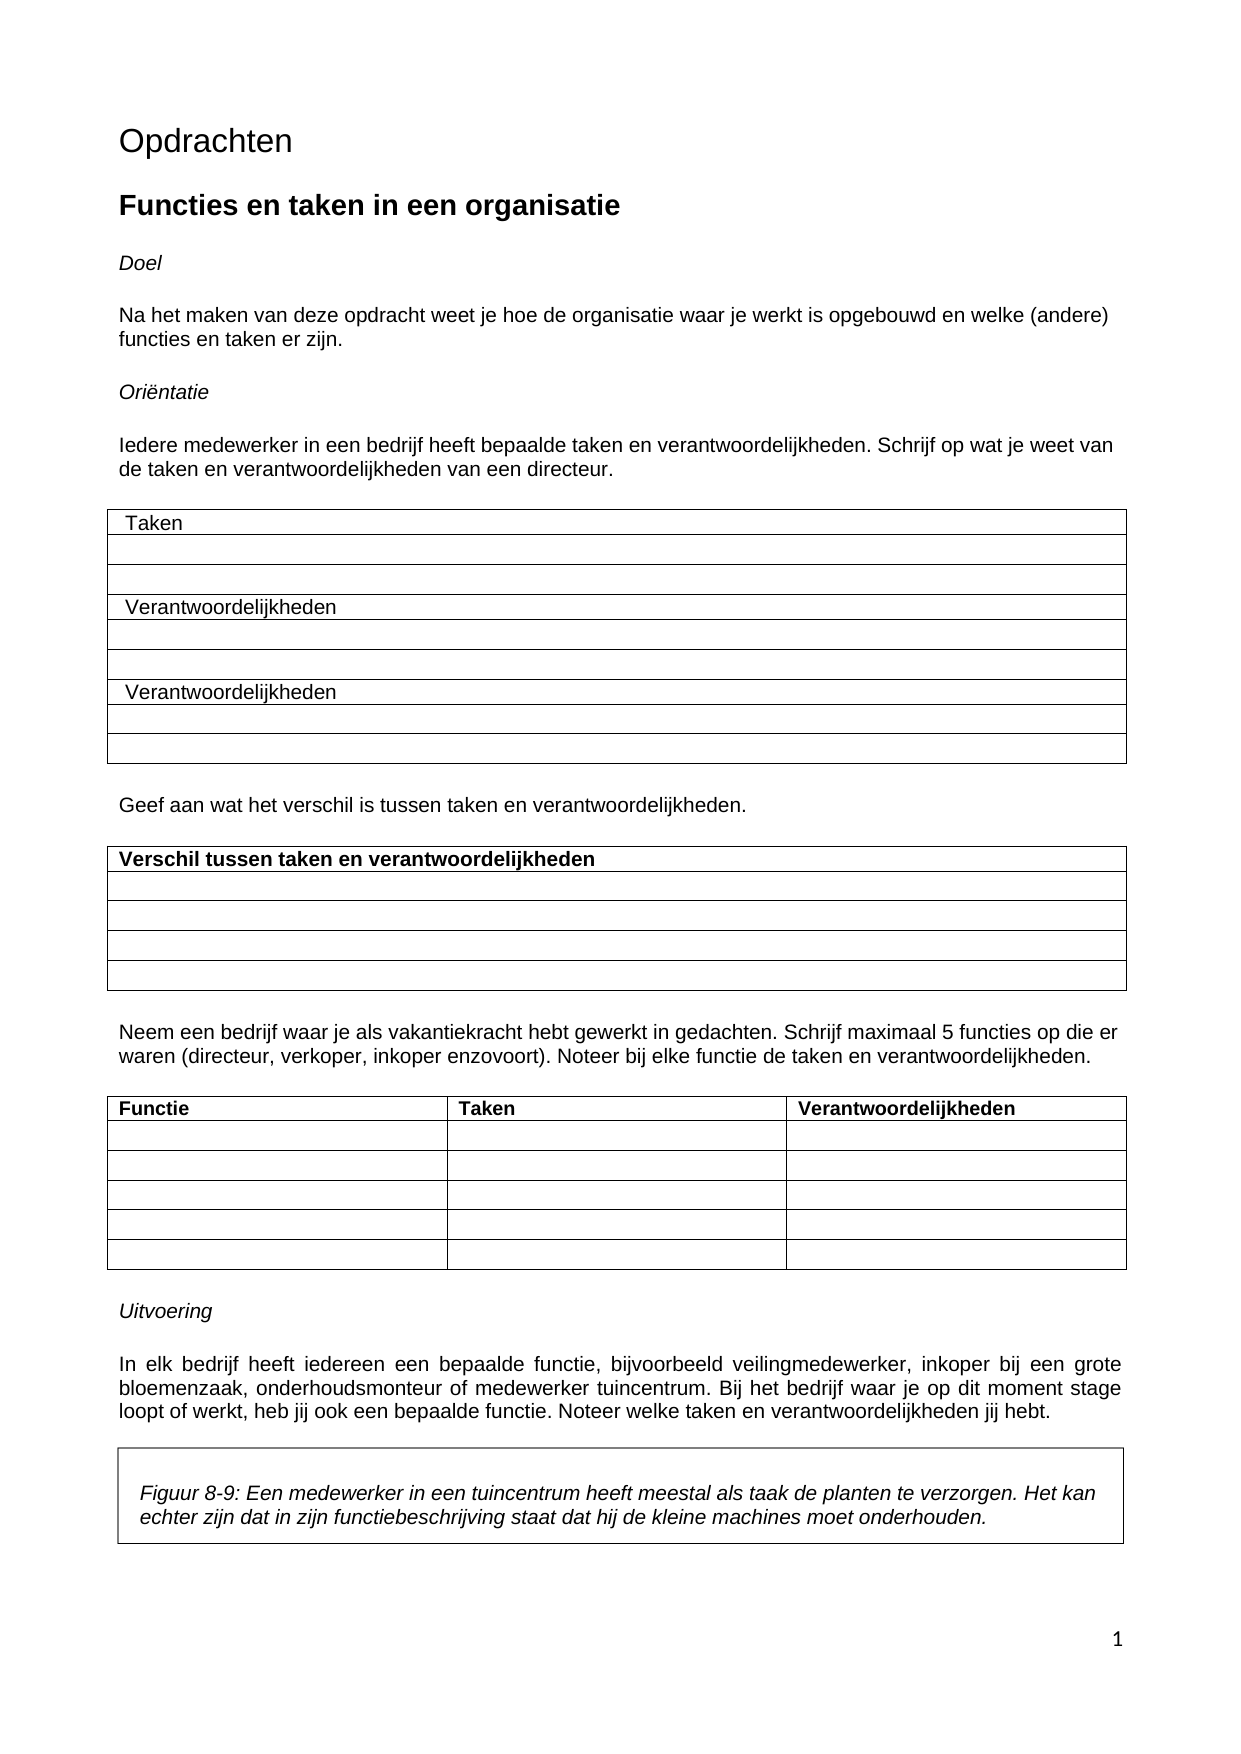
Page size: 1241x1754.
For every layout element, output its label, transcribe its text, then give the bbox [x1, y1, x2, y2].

table_cell [108, 650, 1126, 678]
table_header Verschil tussen taken en verantwoordelijkheden [108, 847, 1126, 871]
table_cell [108, 901, 1126, 930]
table_cell [108, 1181, 447, 1209]
text In elk bedrijf heeft iedereen een bepaalde functie, bijvoorbeeld veilingmedewerker, inkoper bij een grote bloemenzaak, onderhoudsmonteur of medewerker tuincentrum. Bij het bedrijf waar je op dit moment stage loopt of werkt, heb jij ook een bepaalde functie. Noteer welke taken en verantwoordelijkheden jij hebt. [119, 1351, 1123, 1423]
table_cell [787, 1210, 1126, 1239]
table_cell [448, 1181, 786, 1209]
picture [115, 1445, 1125, 1546]
table_header Verantwoordelijkheden [787, 1097, 1126, 1120]
text Iedere medewerker in een bedrijf heeft bepaalde taken en verantwoordelijkheden. Schrijf op wat je weet van de taken en verantwoordelijkheden van een directeur. [119, 433, 1123, 481]
table_cell [108, 620, 1126, 649]
table_cell [787, 1181, 1126, 1209]
text Na het maken van deze opdracht weet je hoe de organisatie waar je werkt is opgebouwd en welke (andere) functies en taken er zijn. [119, 303, 1123, 351]
table_cell [787, 1240, 1126, 1269]
table_cell [787, 1151, 1126, 1179]
table_cell [787, 1121, 1126, 1150]
table_cell [108, 1121, 447, 1150]
text Figuur 8-9: Een medewerker in een tuincentrum heeft meestal als taak de planten te verzorgen. Het kan echter zijn dat in zijn functiebeschrijving staat dat hij de kleine machines moet onderhouden. [139, 1481, 1102, 1529]
table_cell Verantwoordelijkheden [108, 680, 1126, 703]
text Geef aan wat het verschil is tussen taken en verantwoordelijkheden. [119, 793, 1123, 817]
text Functies en taken in een organisatie [119, 188, 1123, 222]
table_header Taken [448, 1097, 786, 1120]
table_cell [448, 1121, 786, 1150]
table_cell [108, 1240, 447, 1269]
table_cell [448, 1210, 786, 1239]
table_cell Verantwoordelijkheden [108, 595, 1126, 619]
table_header Taken [108, 510, 1126, 534]
table_cell [108, 961, 1126, 990]
table_cell [448, 1151, 786, 1179]
table_cell [108, 565, 1126, 594]
table_cell [108, 705, 1126, 733]
text Neem een bedrijf waar je als vakantiekracht hebt gewerkt in gedachten. Schrijf maximaal 5 functies op die er waren (directeur, verkoper, inkoper enzovoort). Noteer bij elke functie de taken en verantwoordelijkheden. [119, 1019, 1123, 1067]
table_cell [108, 734, 1126, 763]
text Oriëntatie [119, 380, 1123, 404]
table_cell [108, 872, 1126, 900]
table_cell [108, 1151, 447, 1179]
table_cell [108, 1210, 447, 1239]
text Uitvoering [119, 1299, 1123, 1323]
table_cell [448, 1240, 786, 1269]
table_header Functie [108, 1097, 447, 1120]
table_cell [108, 931, 1126, 960]
table_cell [108, 535, 1126, 564]
text Doel [119, 251, 1123, 274]
text Opdrachten [119, 121, 1123, 159]
